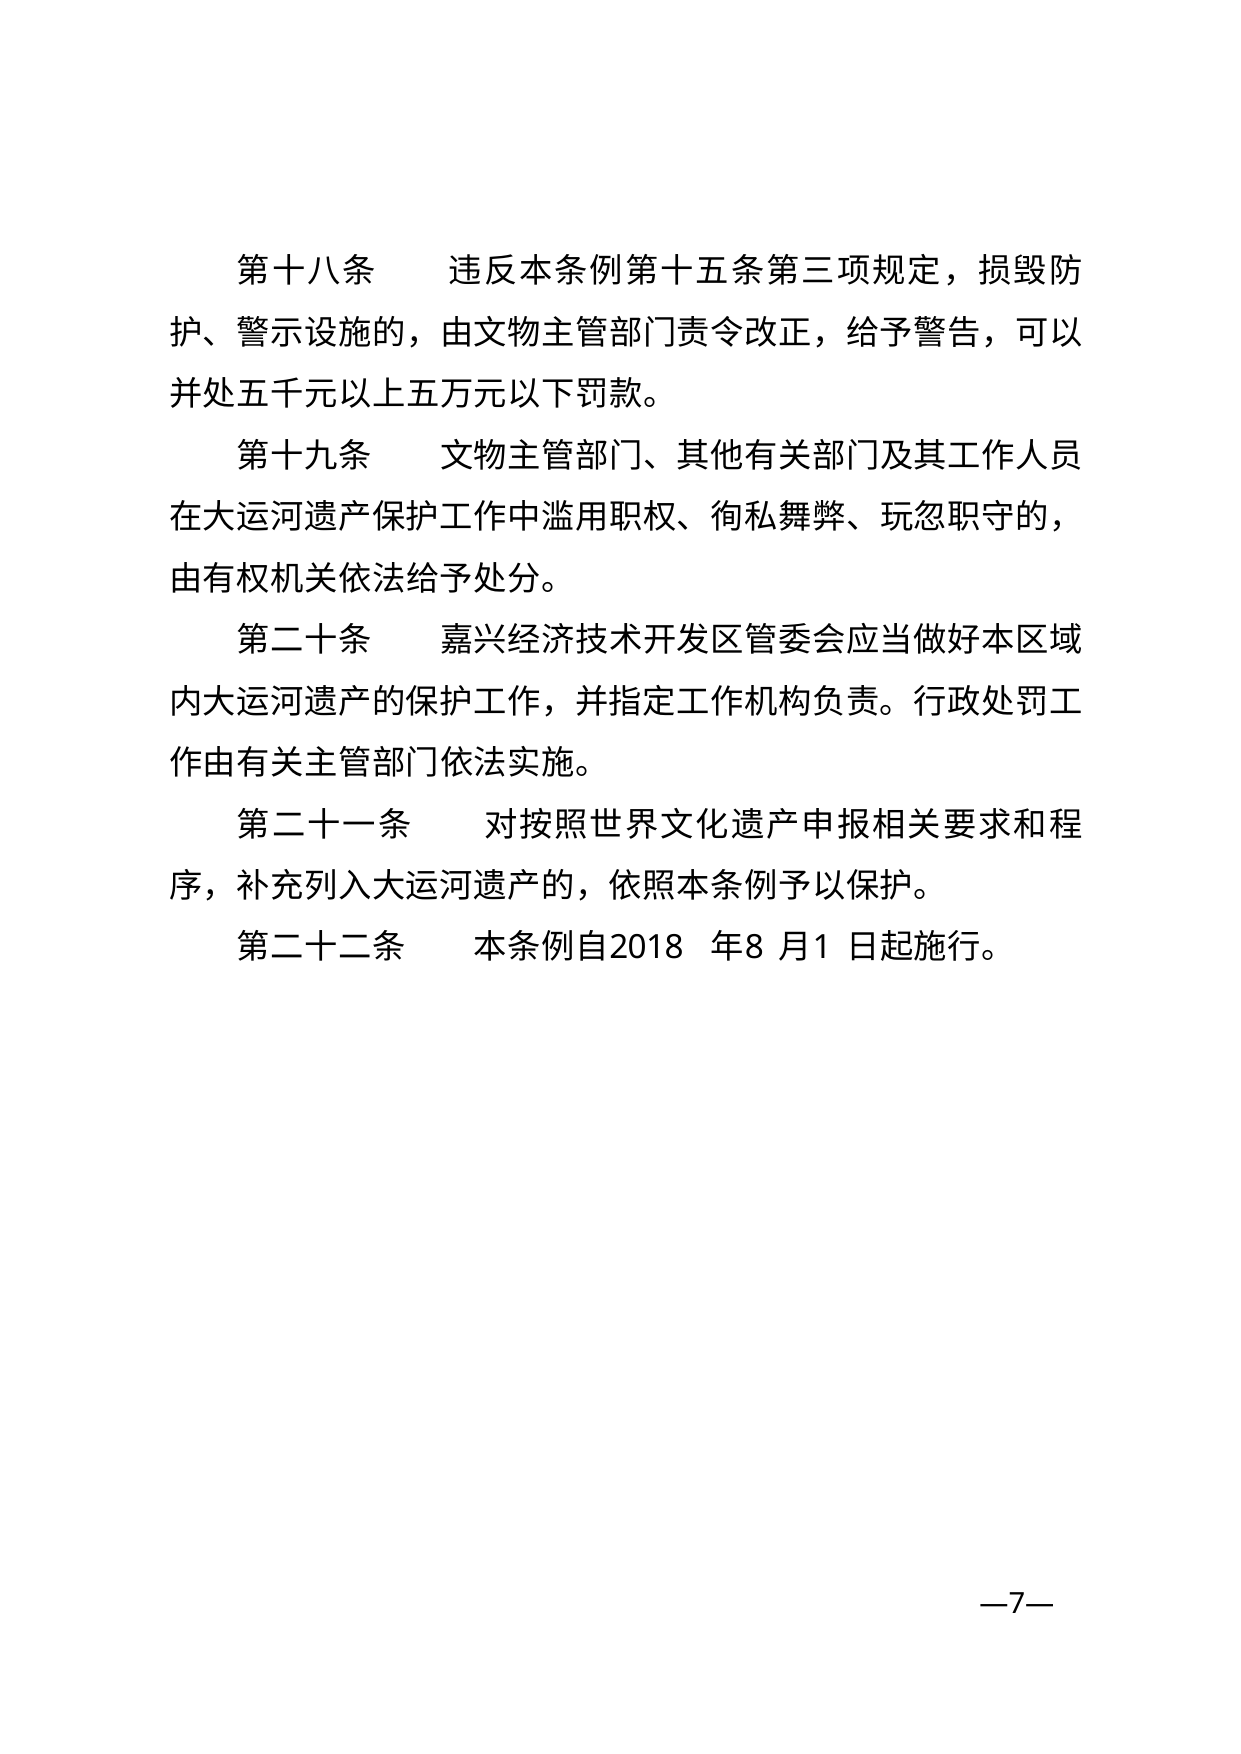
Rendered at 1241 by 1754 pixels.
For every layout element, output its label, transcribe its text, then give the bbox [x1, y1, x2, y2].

text 第二十条 嘉兴经济技术开发区管委会应当做好本区域内大运河遗产的保护工作，并指定工作机构负责。行政处罚工作由有关主管部门依法实施。 [169, 606, 1083, 791]
text 第十八条 违反本条例第十五条第三项规定，损毁防护、警示设施的，由文物主管部门责令改正，给予警告，可以并处五千元以上五万元以下罚款。 [169, 238, 1083, 422]
text 第二十二条 本条例自2018年8月1日起施行。 [169, 914, 1083, 975]
text 第十九条 文物主管部门、其他有关部门及其工作人员在大运河遗产保护工作中滥用职权、徇私舞弊、玩忽职守的，由有权机关依法给予处分。 [169, 422, 1083, 606]
text 第二十一条 对按照世界文化遗产申报相关要求和程序，补充列入大运河遗产的，依照本条例予以保护。 [169, 791, 1083, 914]
